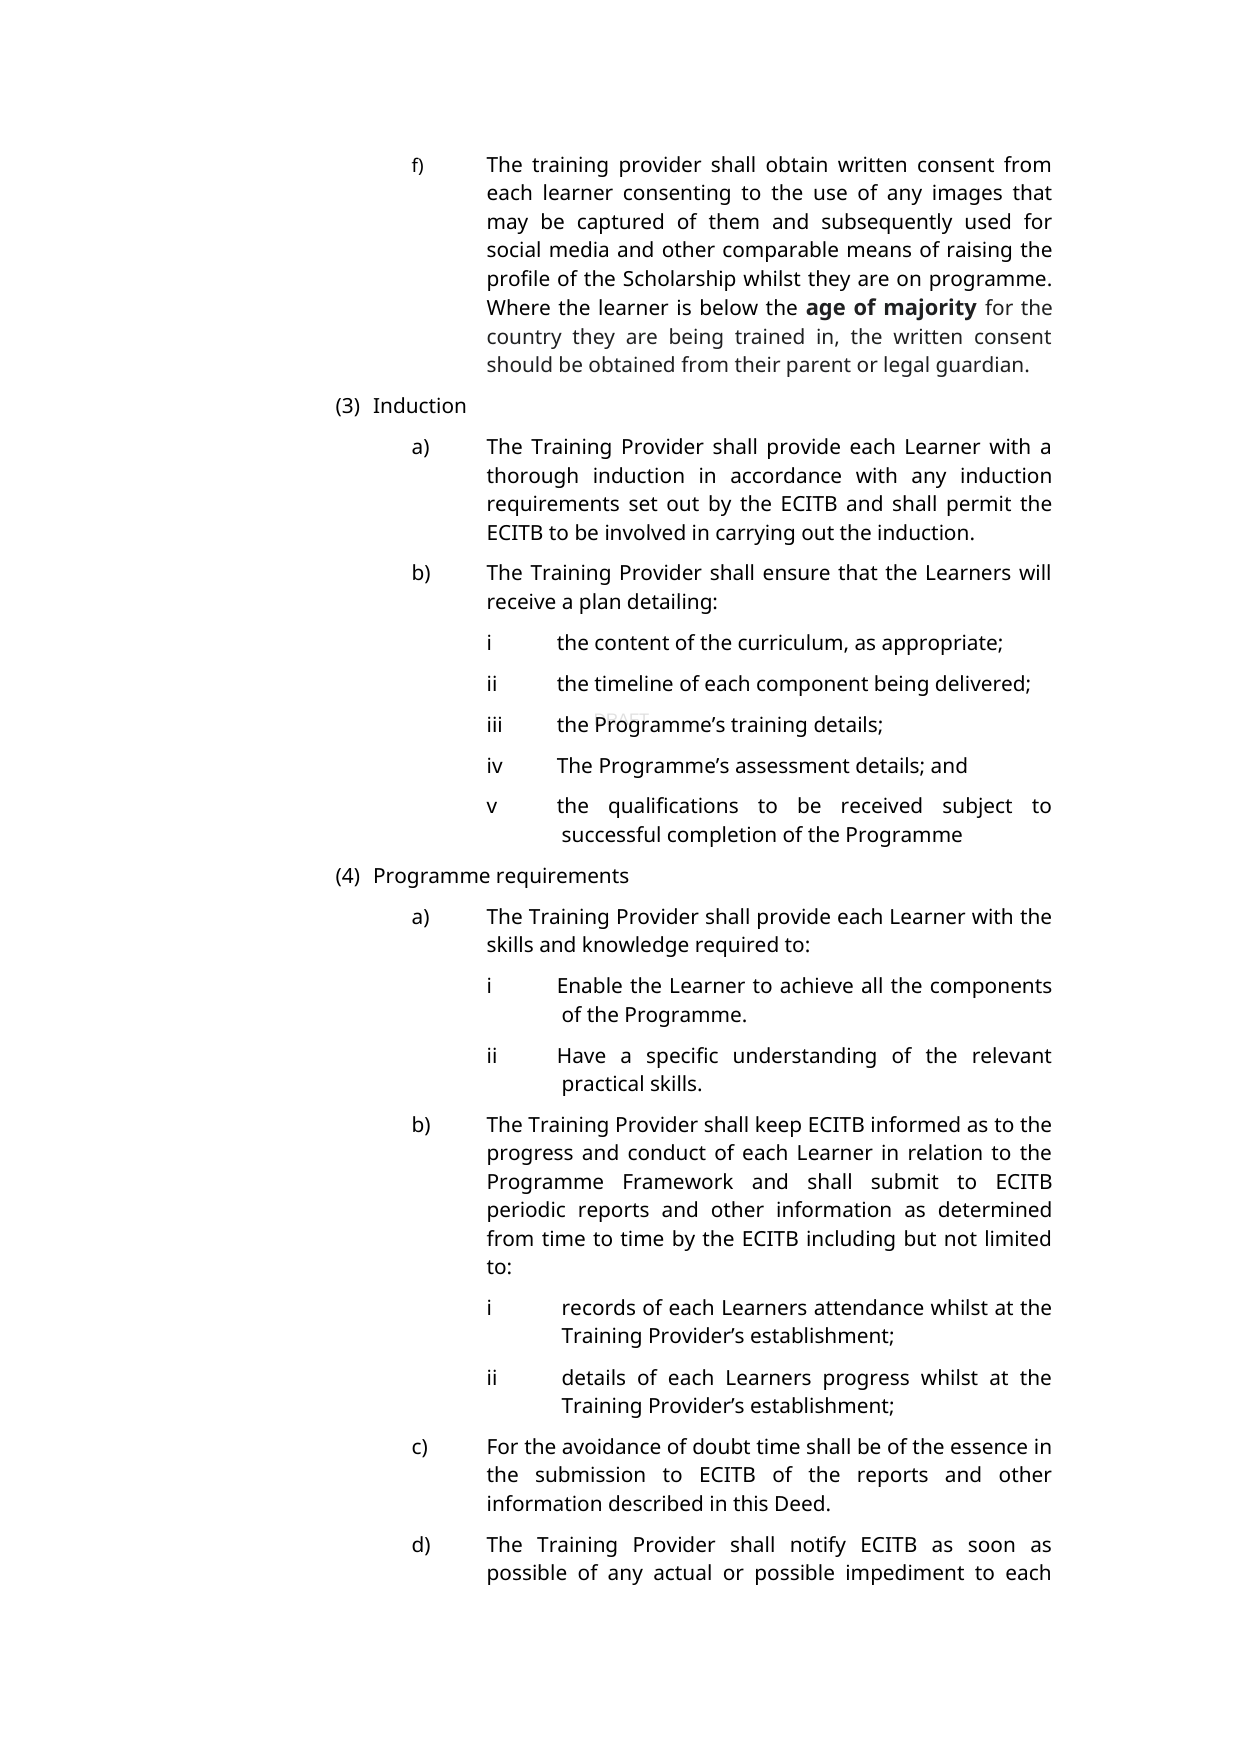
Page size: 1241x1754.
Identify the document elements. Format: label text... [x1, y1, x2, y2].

subtitle The Training Provider shall provide each Learner with a thorough induction in accordance with any induction requirements set out by the ECITB and shall permit the ECITB to be involved in carrying out the induction. [411, 432, 1053, 546]
subtitle The Training Provider shall provide each Learner with the skills and knowledge required to: [411, 902, 1053, 959]
subtitle details of each Learners progress whilst at the Training Provider’s establishment; [486, 1363, 1053, 1419]
subtitle the content of the curriculum, as appropriate; [486, 628, 1053, 656]
subtitle Enable the Learner to achieve all the components of the Programme. [486, 971, 1053, 1028]
subtitle Programme requirements [335, 861, 1053, 889]
subtitle The Training Provider shall ensure that the Learners will receive a plan detailing: [411, 558, 1053, 615]
subtitle For the avoidance of doubt time shall be of the essence in the submission to ECITB of the reports and other information described in this Deed. [411, 1432, 1053, 1517]
subtitle the timeline of each component being delivered; [486, 669, 1053, 697]
subtitle Induction [335, 391, 1053, 420]
subtitle The Training Provider shall keep ECITB informed as to the progress and conduct of each Learner in relation to the Programme Framework and shall submit to ECITB periodic reports and other information as determined from time to time by the ECITB including but not limited to: [411, 1110, 1053, 1281]
subtitle the qualifications to be received subject to successful completion of the Programme [486, 792, 1053, 848]
subtitle the Programme’s training details; [486, 710, 1053, 738]
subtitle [411, 1530, 1053, 1587]
subtitle Have a specific understanding of the relevant practical skills. [486, 1041, 1053, 1098]
subtitle records of each Learners attendance whilst at the Training Provider’s establishment; [486, 1293, 1053, 1350]
subtitle The training provider shall obtain written consent from each learner consenting to the use of any images that may be captured of them and subsequently used for social media and other comparable means of raising the profile of the Scholarship whilst they are on programme. Where the learner is below the age of majority for the country they are being trained in, the written consent should be obtained from their parent or legal guardian. [411, 150, 1053, 379]
subtitle The Programme’s assessment details; and [486, 751, 1053, 779]
